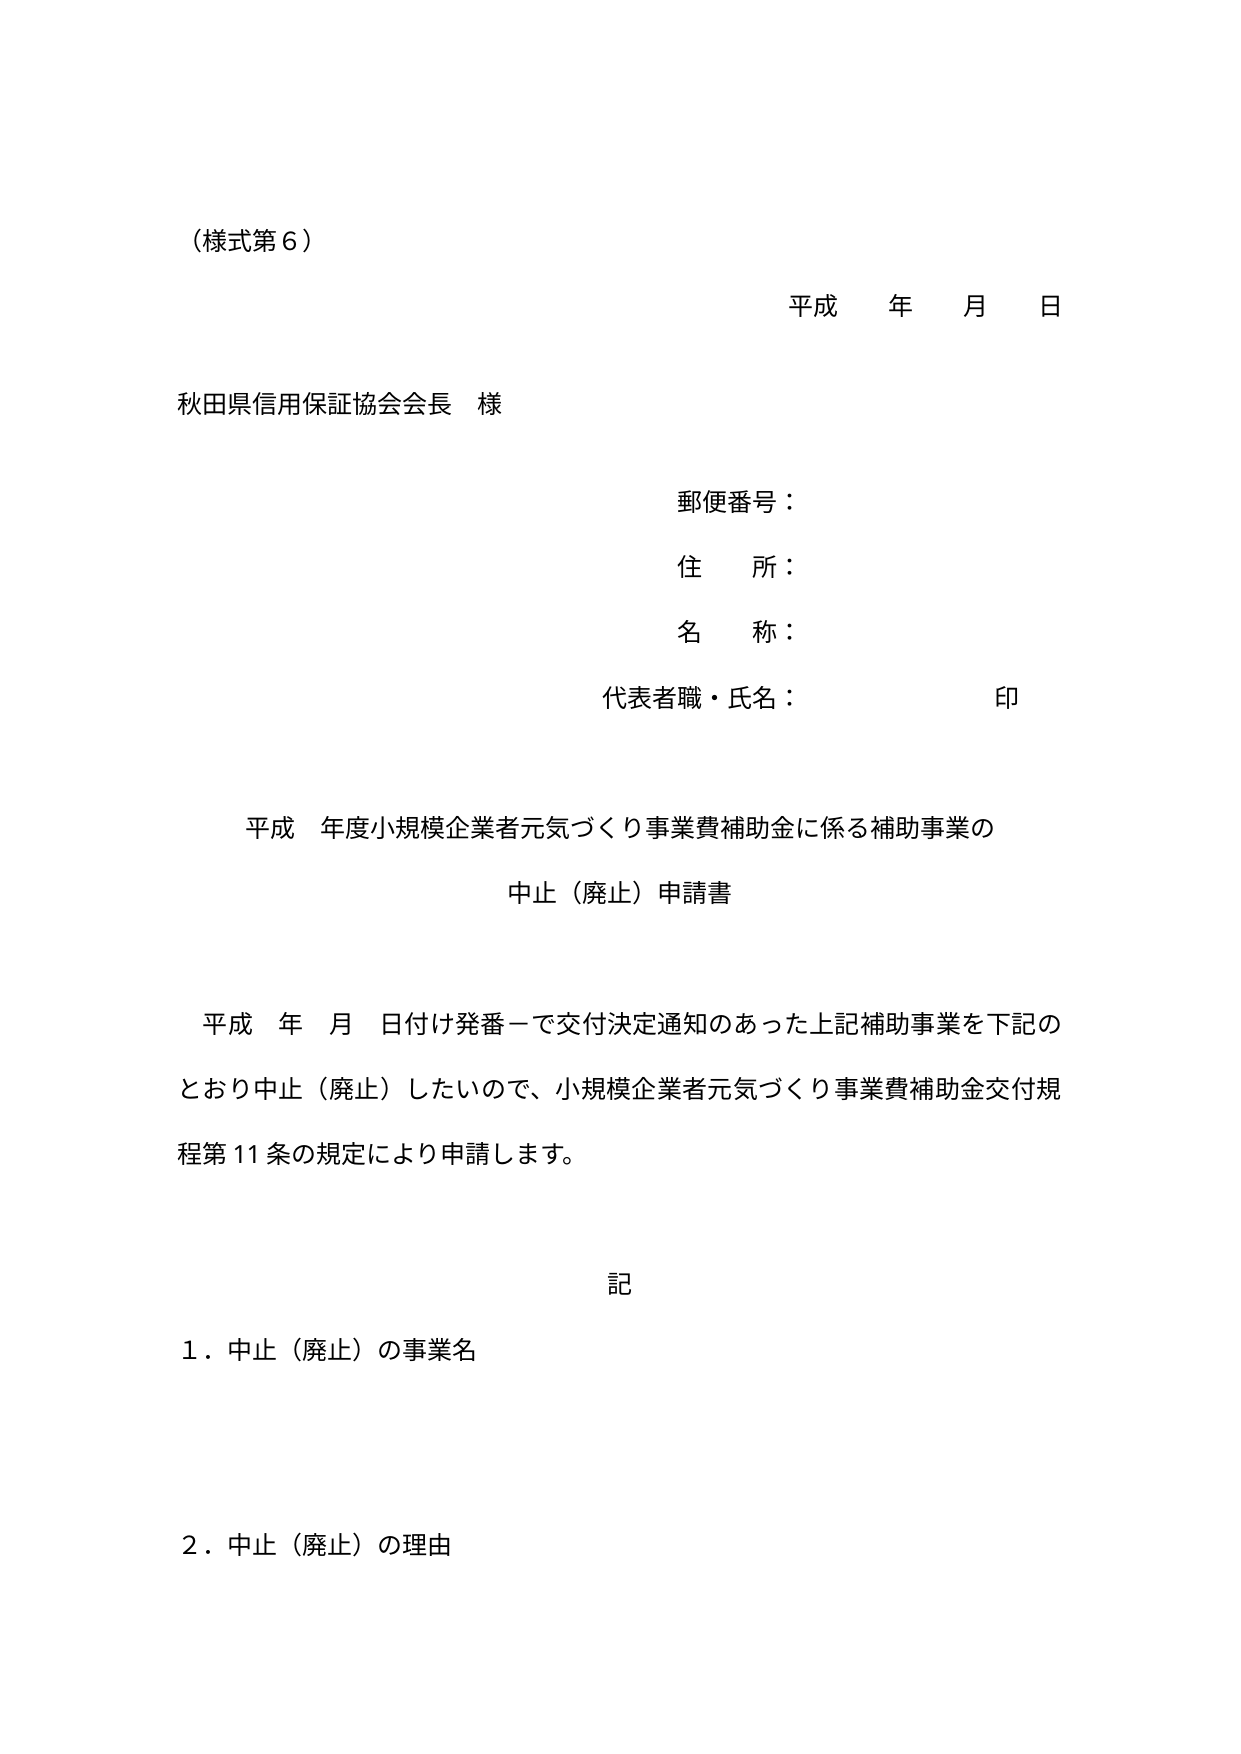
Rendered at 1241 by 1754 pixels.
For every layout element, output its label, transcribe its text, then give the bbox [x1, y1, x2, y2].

text （様式第６） [177, 207, 1063, 272]
text ２．中止（廃止）の理由 [177, 1511, 1063, 1576]
text 住 所： [177, 533, 1038, 598]
text 記 [177, 1250, 1063, 1316]
text １．中止（廃止）の事業名 [177, 1316, 1063, 1381]
text 代表者職・氏名： 印 [177, 663, 1063, 729]
text 平成 年 月 日 [177, 272, 1063, 337]
text 秋田県信用保証協会会長 様 [177, 370, 1038, 435]
text 平成 年度小規模企業者元気づくり事業費補助金に係る補助事業の [177, 794, 1063, 859]
text 名 称： [177, 598, 1038, 663]
text 平成 年 月 日付け発番－で交付決定通知のあった上記補助事業を下記のとおり中止（廃止）したいので、小規模企業者元気づくり事業費補助金交付規程第11条の規定により申請します。 [177, 989, 1063, 1185]
text 郵便番号： [177, 468, 1038, 533]
text 中止（廃止）申請書 [177, 859, 1063, 924]
